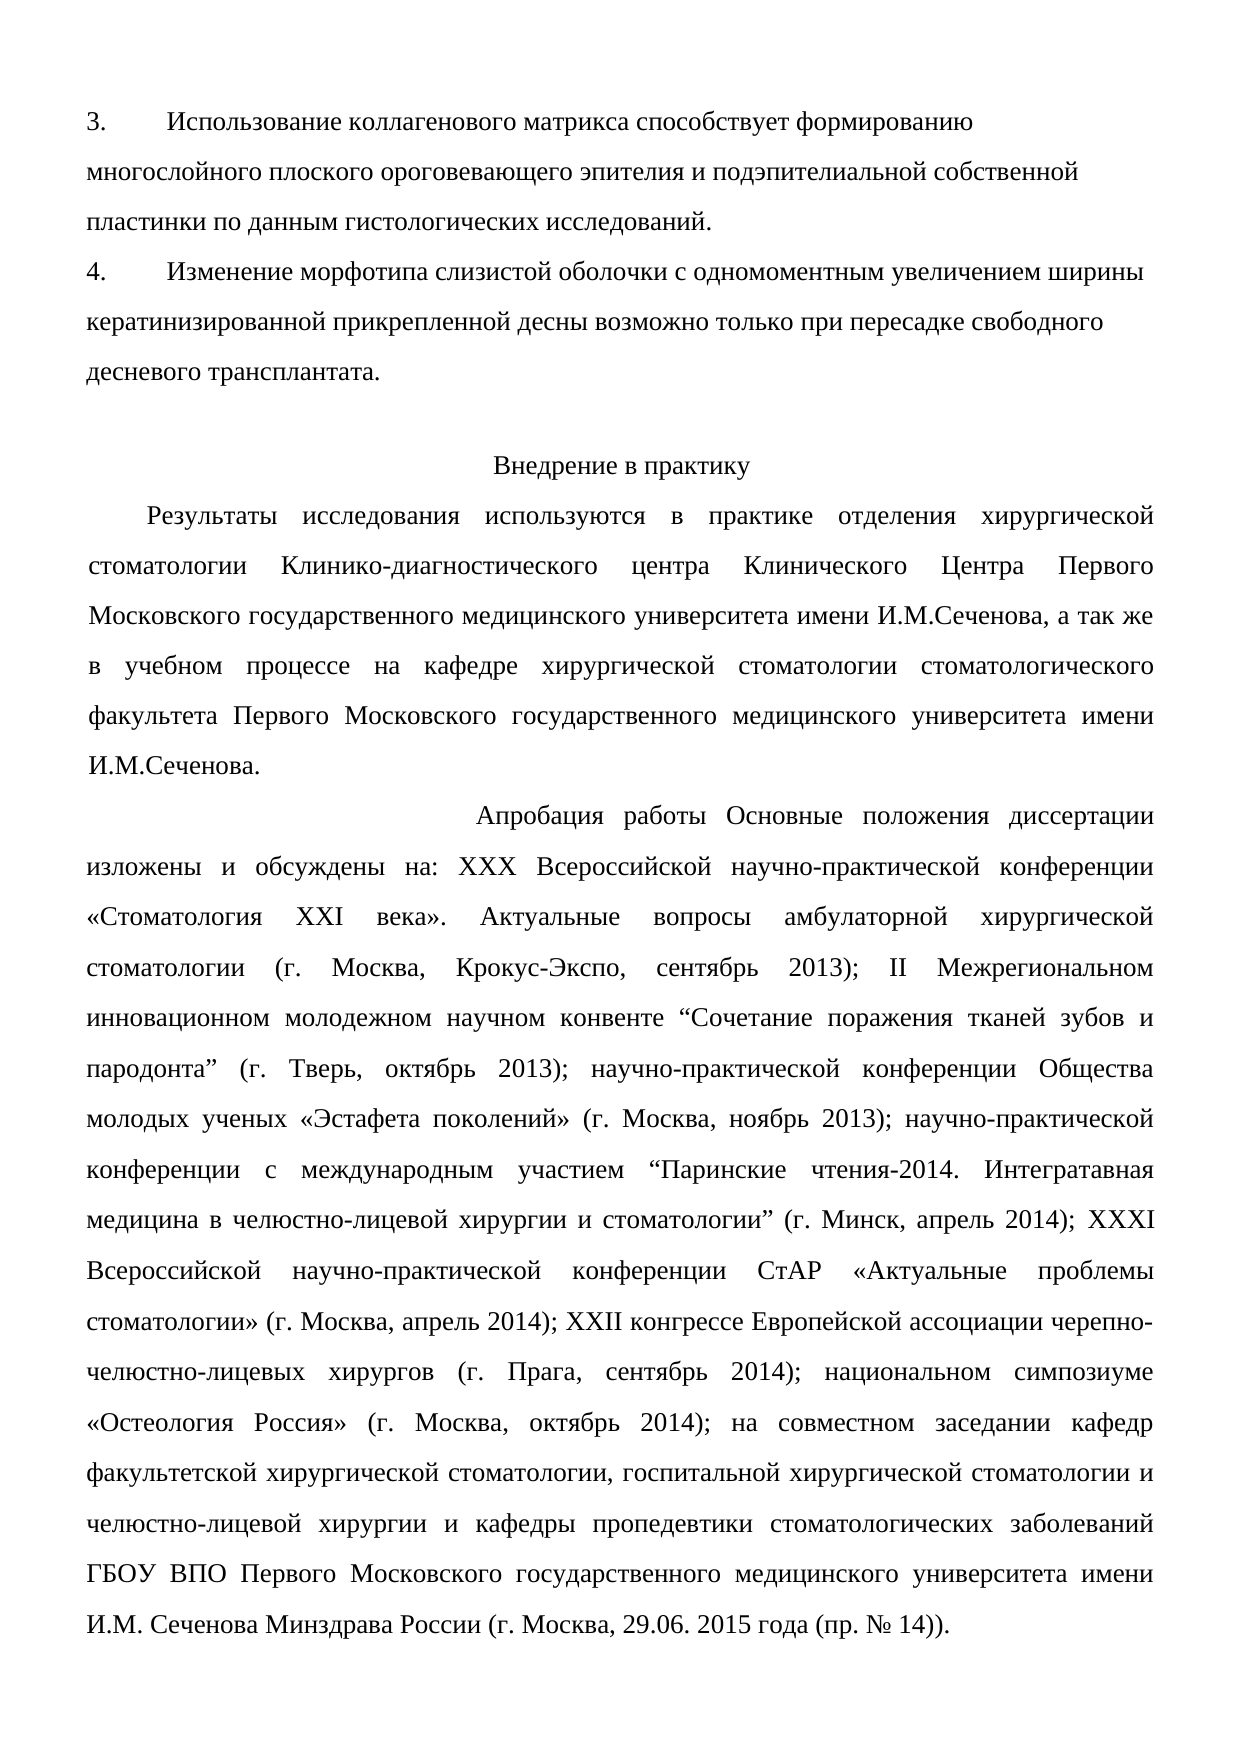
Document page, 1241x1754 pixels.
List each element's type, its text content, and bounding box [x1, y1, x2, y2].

text Внедрение в практику [86, 434, 1157, 484]
text Апробация работы Основные положения диссертации изложены и обсуждены на: XXX Всероссийской научно-практической конференции «Стоматология XXI века». Актуальные вопросы амбулаторной хирургической стоматологии (г. Москва, Крокус-Экспо, сентябрь 2013); II Межрегиональном инновационном молодежном научном конвенте “Сочетание поражения тканей зубов и пародонта” (г. Тверь, октябрь 2013); научно-практической конференции Общества молодых ученых «Эстафета поколений» (г. Москва, ноябрь 2013); научно-практической конференции с международным участием “Паринские чтения-2014. Интегратавная медицина в челюстно-лицевой хирургии и стоматологии” (г. Минск, апрель 2014); XXXI Всероссийской научно-практической конференции СтАР «Актуальные проблемы стоматологии» (г. Москва, апрель 2014); XXII конгрессе Европейской ассоциации черепно-челюстно-лицевых хирургов (г. Прага, сентябрь 2014); национальном симпозиуме «Остеология Россия» (г. Москва, октябрь 2014); на совместном заседании кафедр факультетской хирургической стоматологии, госпитальной хирургической стоматологии и челюстно-лицевой хирургии и кафедры пропедевтики стоматологических заболеваний ГБОУ ВПО Первого Московского государственного медицинского университета имени И.М. Сеченова Минздрава России (г. Москва, 29.06. 2015 года (пр. № 14)). [86, 784, 1155, 1643]
list Использование коллагенового матрикса способствует формированию многослойного плоского ороговевающего эпителия и подэпителиальной собственной пластинки по данным гистологических исследований. [86, 91, 1155, 241]
list Изменение морфотипа слизистой оболочки с одномоментным увеличением ширины кератинизированной прикрепленной десны возможно только при пересадке свободного десневого трансплантата. [86, 241, 1155, 391]
text Результаты исследования используются в практике отделения хирургической стоматологии Клинико-диагностического центра Клинического Центра Первого Московского государственного медицинского университета имени И.М.Сеченова, а так же в учебном процессе на кафедре хирургической стоматологии стоматологического факультета Первого Московского государственного медицинского университета имени И.М.Сеченова. [88, 484, 1155, 784]
